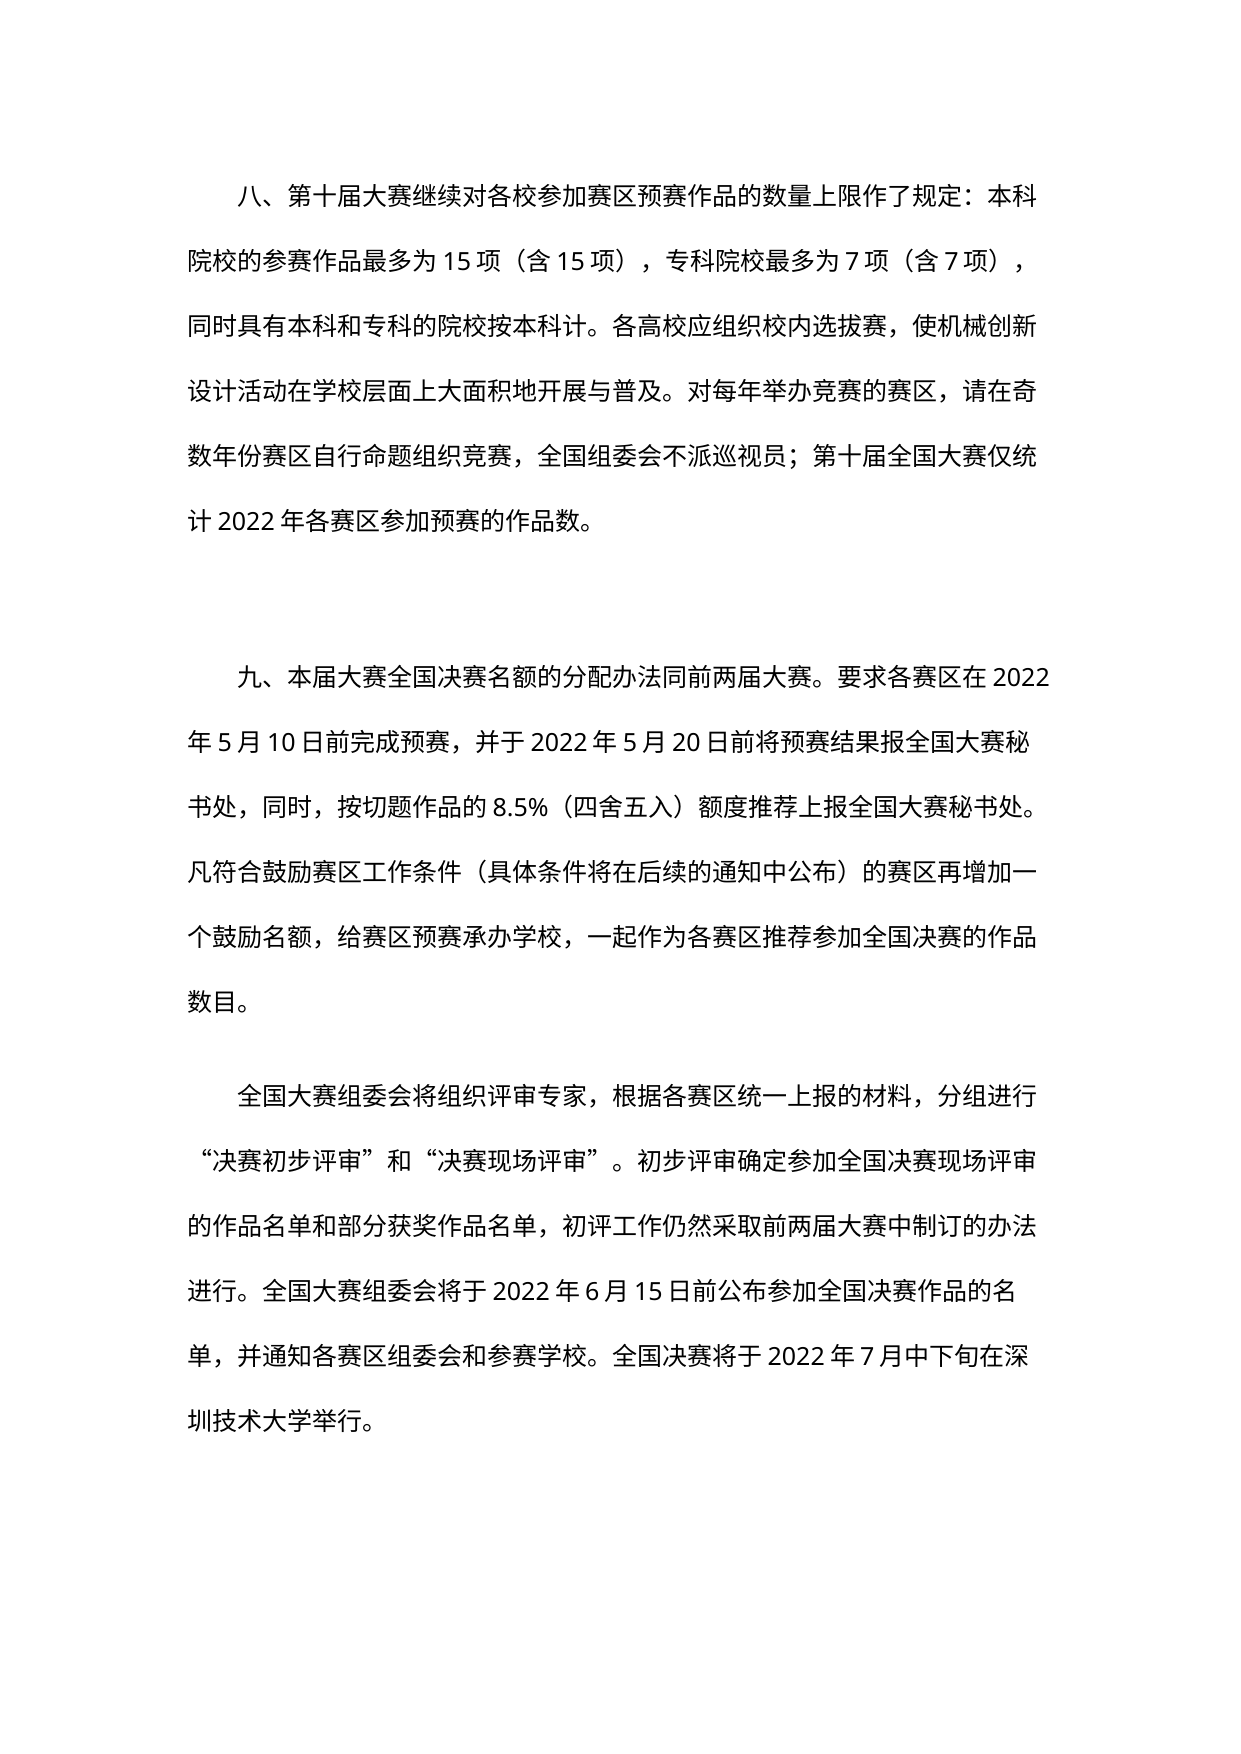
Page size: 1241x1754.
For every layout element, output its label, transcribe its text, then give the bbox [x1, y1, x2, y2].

text 全国大赛组委会将组织评审专家，根据各赛区统一上报的材料，分组进行“决赛初步评审”和“决赛现场评审”。初步评审确定参加全国决赛现场评审的作品名单和部分获奖作品名单，初评工作仍然采取前两届大赛中制订的办法进行。全国大赛组委会将于2022年6月15日前公布参加全国决赛作品的名单，并通知各赛区组委会和参赛学校。全国决赛将于2022年7月中下旬在深圳技术大学举行。 [187, 1062, 1053, 1452]
text 九、本届大赛全国决赛名额的分配办法同前两届大赛。要求各赛区在2022年5月10日前完成预赛，并于2022年5月20日前将预赛结果报全国大赛秘书处，同时，按切题作品的8.5%（四舍五入）额度推荐上报全国大赛秘书处。凡符合鼓励赛区工作条件（具体条件将在后续的通知中公布）的赛区再增加一个鼓励名额，给赛区预赛承办学校，一起作为各赛区推荐参加全国决赛的作品数目。 [187, 643, 1053, 1033]
text 八、第十届大赛继续对各校参加赛区预赛作品的数量上限作了规定：本科院校的参赛作品最多为15项（含15项），专科院校最多为7项（含7项），同时具有本科和专科的院校按本科计。各高校应组织校内选拔赛，使机械创新设计活动在学校层面上大面积地开展与普及。对每年举办竞赛的赛区，请在奇数年份赛区自行命题组织竞赛，全国组委会不派巡视员；第十届全国大赛仅统计2022年各赛区参加预赛的作品数。 [187, 162, 1053, 552]
